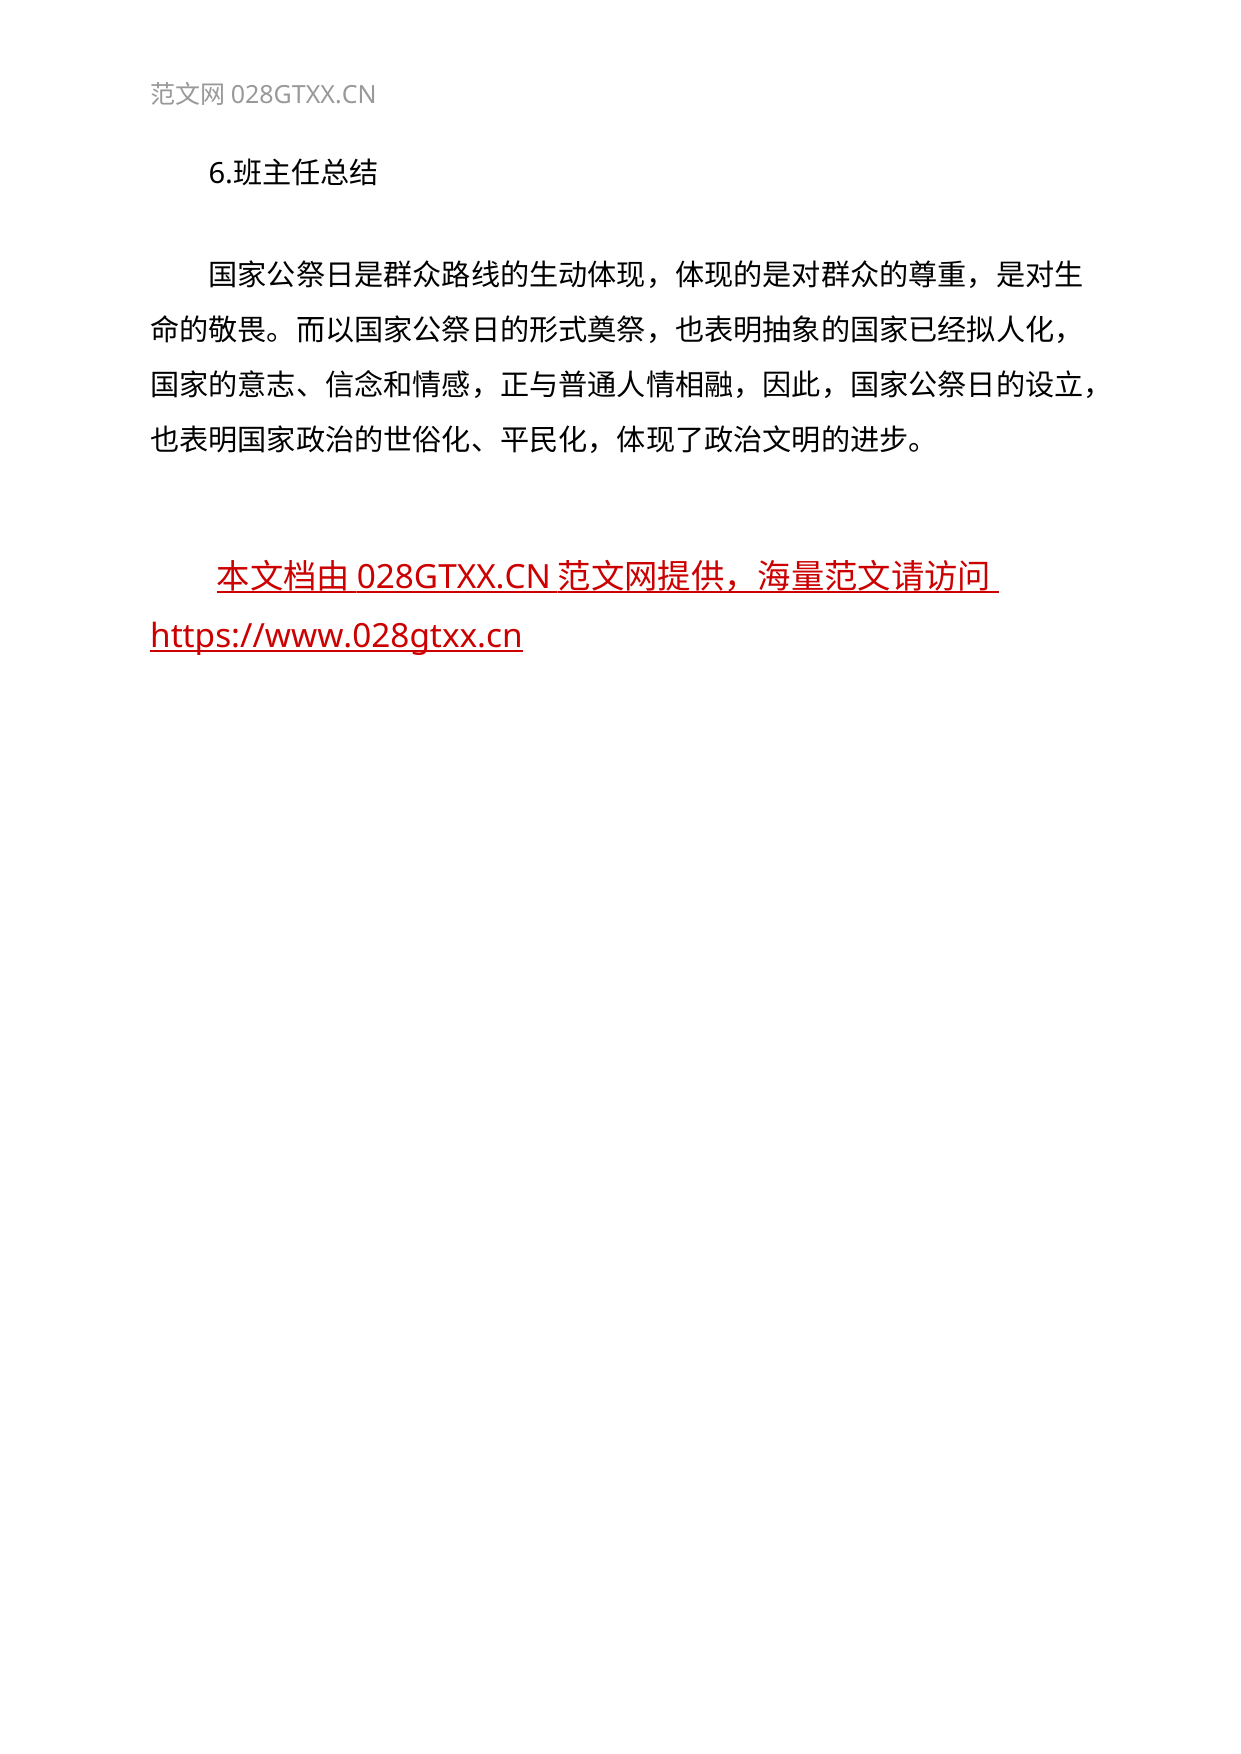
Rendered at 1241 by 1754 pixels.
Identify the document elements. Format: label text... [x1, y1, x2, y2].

text 6.班主任总结 [150, 150, 1090, 192]
text 国家公祭日是群众路线的生动体现，体现的是对群众的尊重，是对生命的敬畏。而以国家公祭日的形式奠祭，也表明抽象的国家已经拟人化，国家的意志、信念和情感，正与普通人情相融，因此，国家公祭日的设立，也表明国家政治的世俗化、平民化，体现了政治文明的进步。 [150, 252, 1090, 459]
text 本文档由028GTXX.CN范文网提供，海量范文请访问 https://www.028gtxx.cn [150, 550, 1090, 657]
